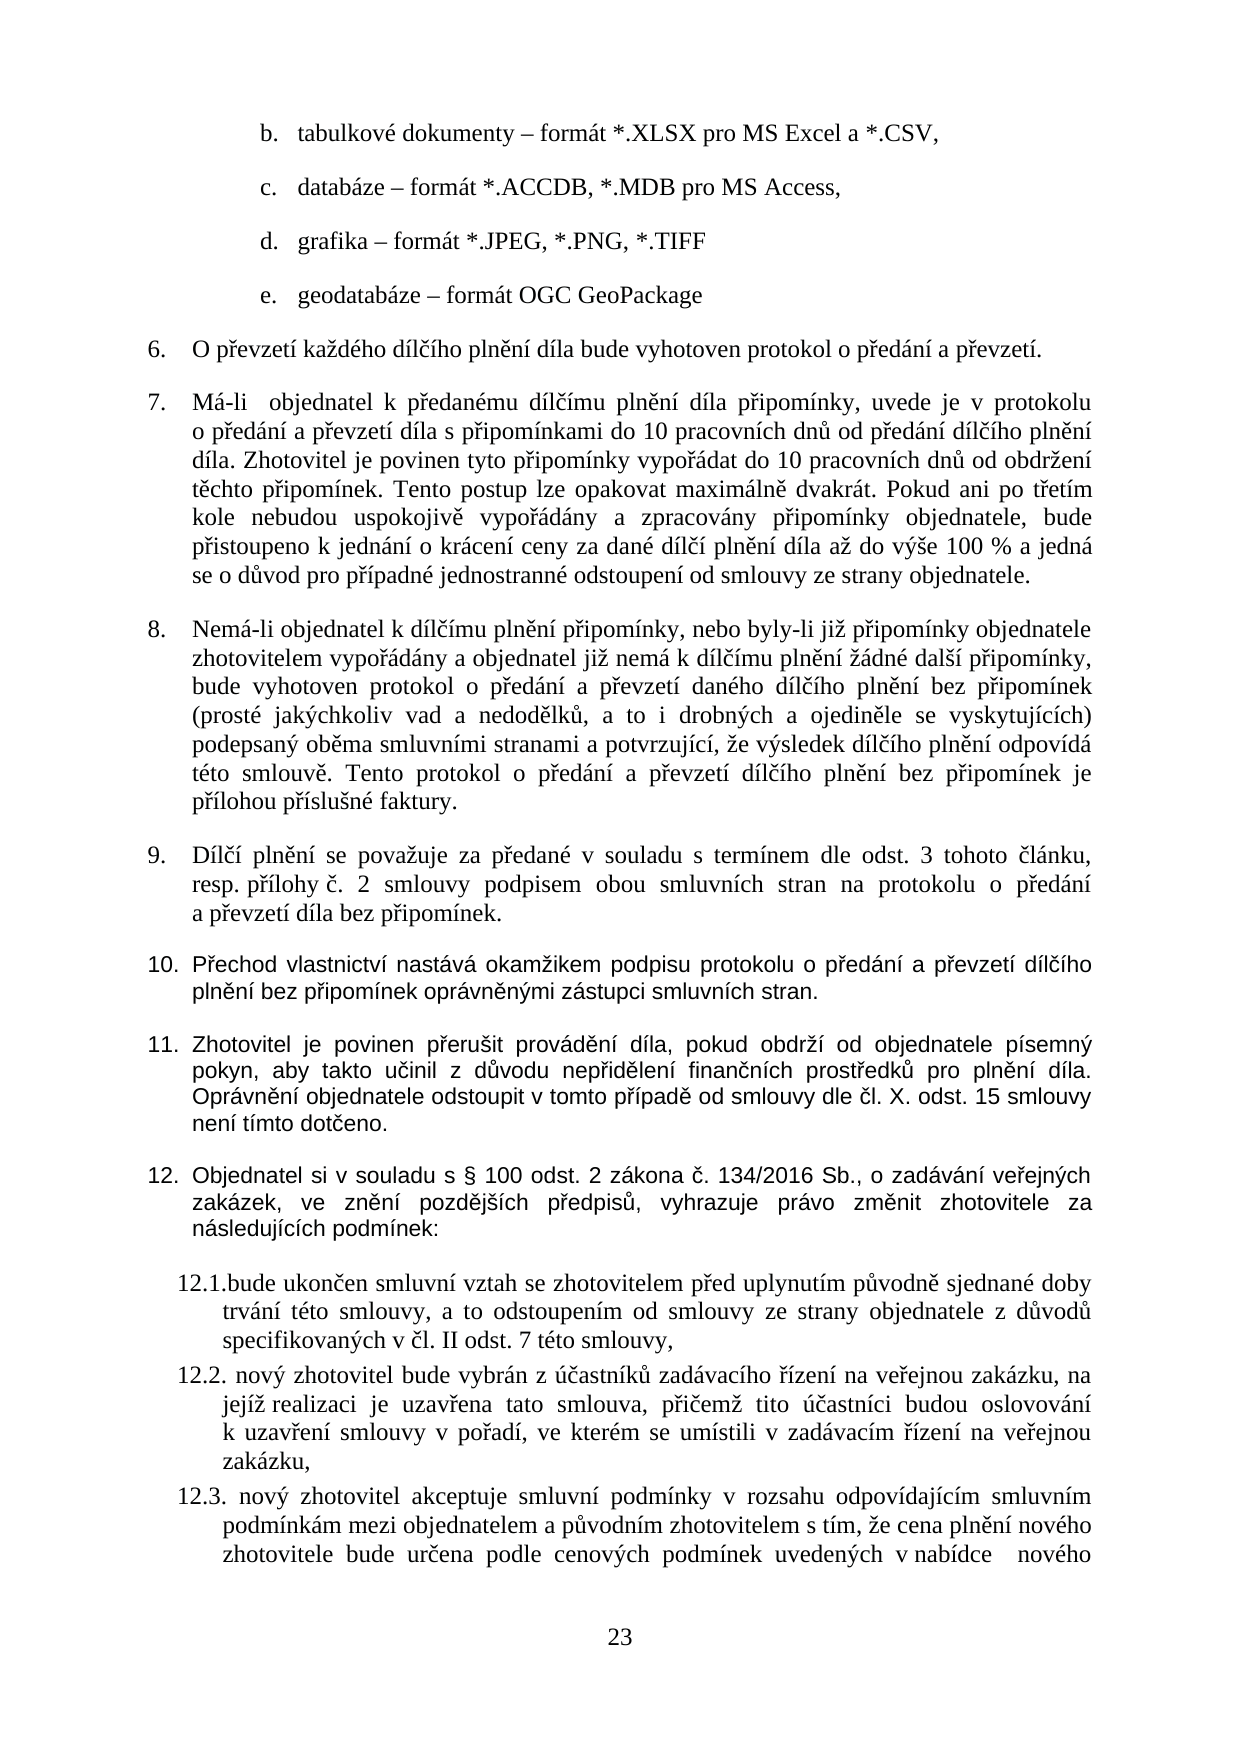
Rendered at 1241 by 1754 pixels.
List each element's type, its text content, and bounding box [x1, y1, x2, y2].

list bude ukončen smluvní vztah se zhotovitelem před uplynutím původně sjednané doby trvání této smlouvy, a to odstoupením od smlouvy ze strany objednatele z důvodů specifikovaných v čl. II odst. 7 této smlouvy, [177, 1268, 1092, 1354]
list O převzetí každého dílčího plnění díla bude vyhotoven protokol o předání a převzetí. [147, 334, 1105, 362]
list grafika – formát *.JPEG, *.PNG, *.TIFF [260, 226, 1105, 255]
list nový zhotovitel akceptuje smluvní podmínky v rozsahu odpovídajícím smluvním podmínkám mezi objednatelem a původním zhotovitelem s tím, že cena plnění nového zhotovitele bude určena podle cenových podmínek uvedených v nabídce nového [177, 1481, 1093, 1567]
list Zhotovitel je povinen přerušit provádění díla, pokud obdrží od objednatele písemný pokyn, aby takto učinil z důvodu nepřidělení finančních prostředků pro plnění díla. Oprávnění objednatele odstoupit v tomto případě od smlouvy dle čl. X. odst. 15 smlouvy není tímto dotčeno. [147, 1031, 1092, 1136]
list databáze – formát *.ACCDB, *.MDB pro MS Access, [260, 172, 1105, 201]
list Objednatel si v souladu s § 100 odst. 2 zákona č. 134/2016 Sb., o zadávání veřejných zakázek, ve znění pozdějších předpisů, vyhrazuje právo změnit zhotovitele za následujících podmínek: [147, 1162, 1093, 1241]
list Nemá-li objednatel k dílčímu plnění připomínky, nebo byly-li již připomínky objednatele zhotovitelem vypořádány a objednatel již nemá k dílčímu plnění žádné další připomínky, bude vyhotoven protokol o předání a převzetí daného dílčího plnění bez připomínek (prosté jakýchkoliv vad a nedodělků, a to i drobných a ojediněle se vyskytujících) podepsaný oběma smluvními stranami a potvrzující, že výsledek dílčího plnění odpovídá této smlouvě. Tento protokol o předání a převzetí dílčího plnění bez připomínek je přílohou příslušné faktury. [147, 614, 1093, 815]
list tabulkové dokumenty – formát *.XLSX pro MS Excel a *.CSV, [260, 118, 1105, 147]
list Přechod vlastnictví nastává okamžikem podpisu protokolu o předání a převzetí dílčího plnění bez připomínek oprávněnými zástupci smluvních stran. [147, 951, 1093, 1004]
list nový zhotovitel bude vybrán z účastníků zadávacího řízení na veřejnou zakázku, na jejíž realizaci je uzavřena tato smlouva, přičemž tito účastníci budou oslovování k uzavření smlouvy v pořadí, ve kterém se umístili v zadávacím řízení na veřejnou zakázku, [177, 1360, 1092, 1475]
list Dílčí plnění se považuje za předané v souladu s termínem dle odst. 3 tohoto článku, resp. přílohy č. 2 smlouvy podpisem obou smluvních stran na protokolu o předání a převzetí díla bez připomínek. [147, 840, 1093, 926]
list geodatabáze – formát OGC GeoPackage [260, 280, 1105, 308]
list Má-li objednatel k předanému dílčímu plnění díla připomínky, uvede je v protokolu o předání a převzetí díla s připomínkami do 10 pracovních dnů od předání dílčího plnění díla. Zhotovitel je povinen tyto připomínky vypořádat do 10 pracovních dnů od obdržení těchto připomínek. Tento postup lze opakovat maximálně dvakrát. Pokud ani po třetím kole nebudou uspokojivě vypořádány a zpracovány připomínky objednatele, bude přistoupeno k jednání o krácení ceny za dané dílčí plnění díla až do výše 100 % a jedná se o důvod pro případné jednostranné odstoupení od smlouvy ze strany objednatele. [147, 387, 1093, 589]
